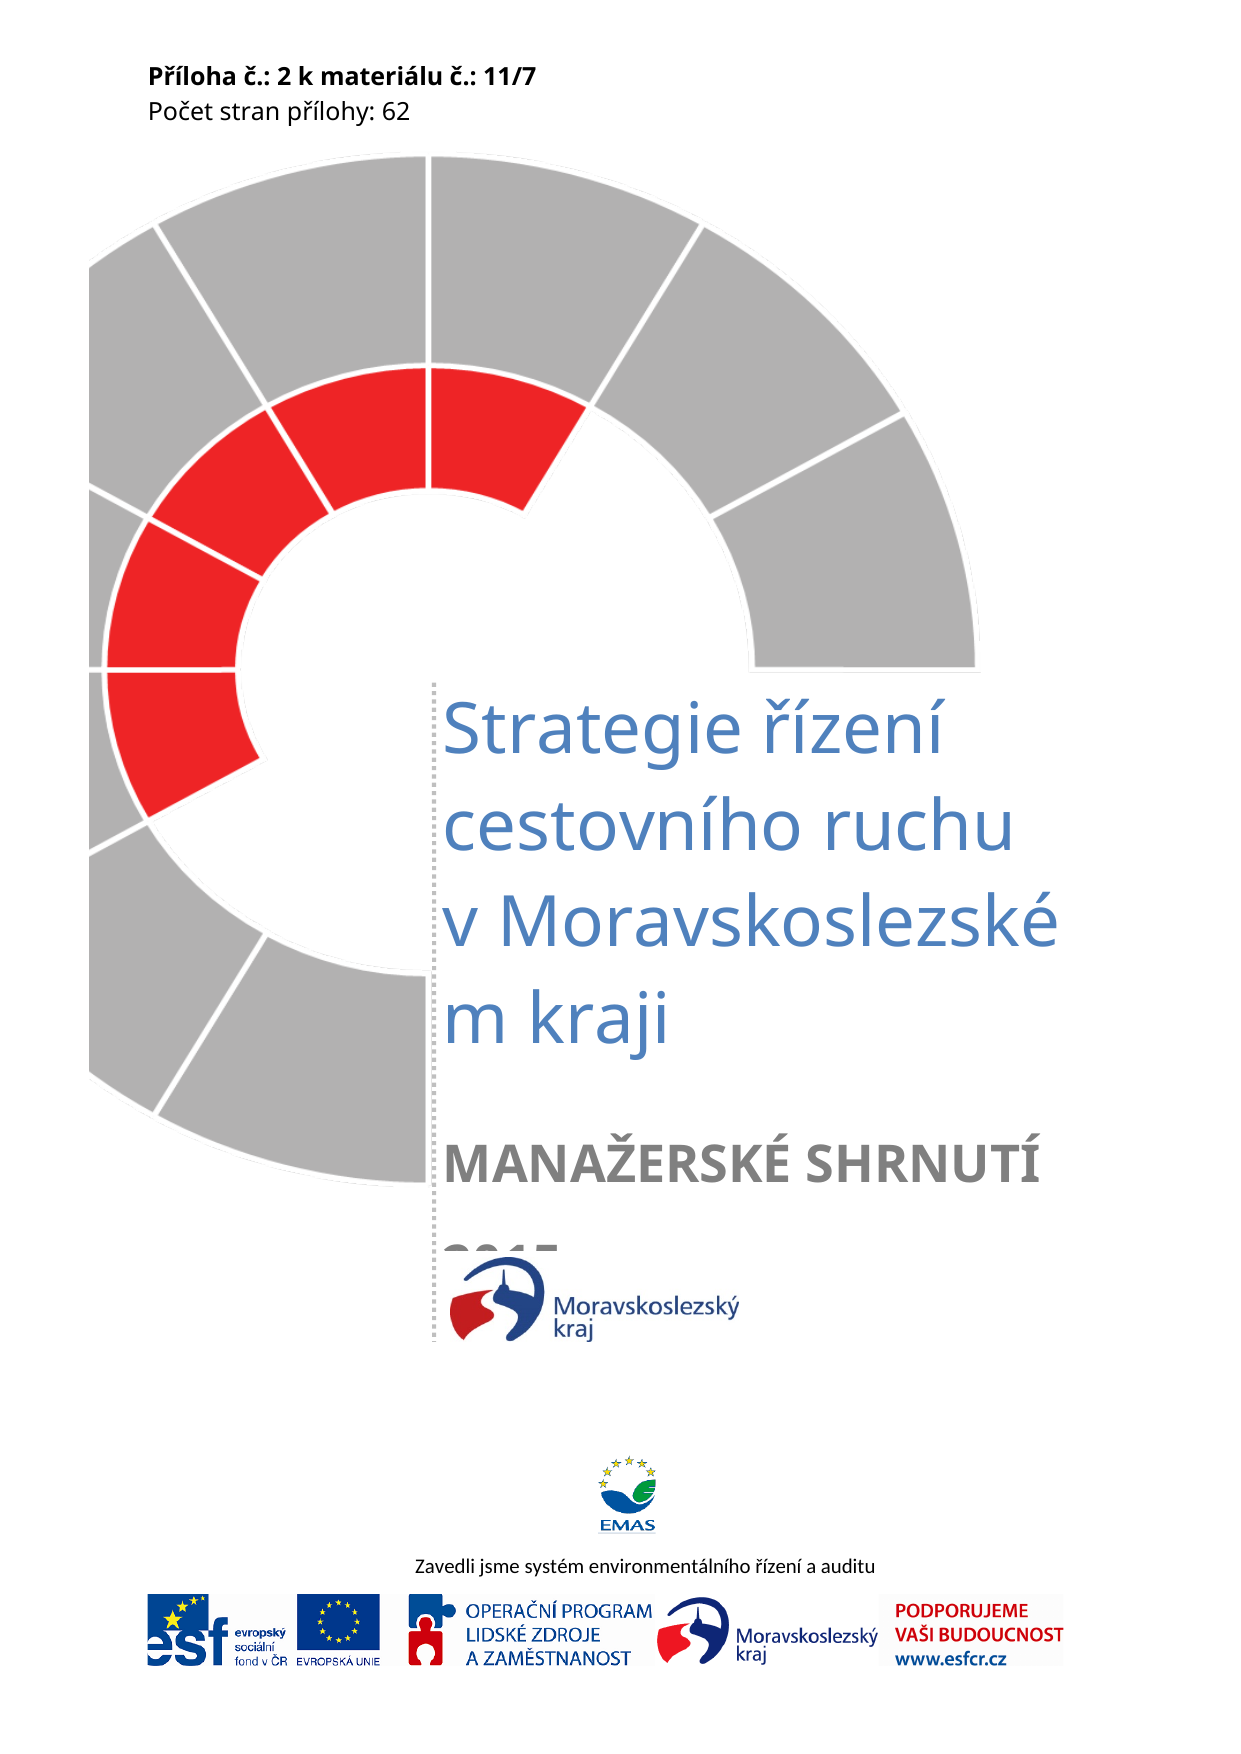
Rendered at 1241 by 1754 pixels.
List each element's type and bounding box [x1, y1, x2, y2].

picture [147, 1594, 1064, 1666]
picture [597, 1454, 656, 1535]
picture [89, 151, 981, 1188]
picture [450, 1257, 739, 1342]
